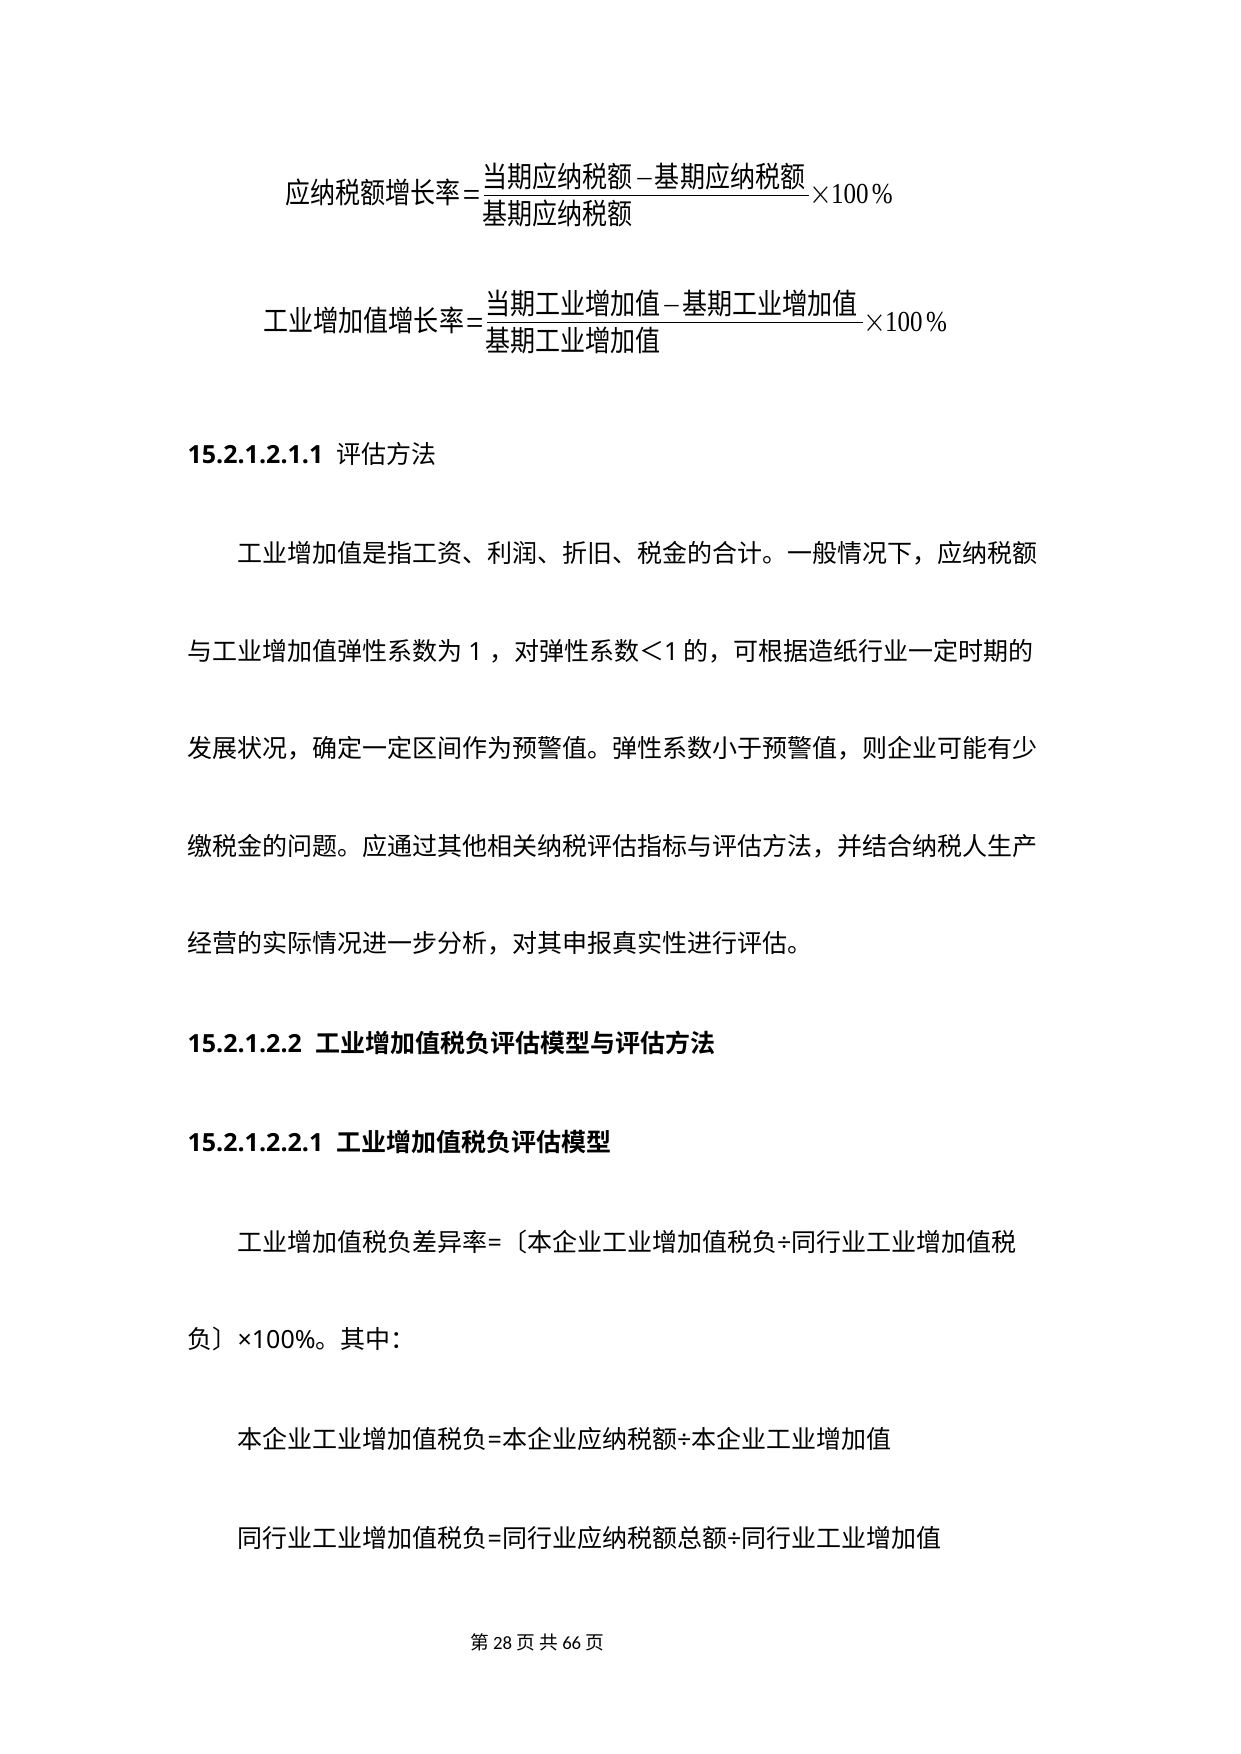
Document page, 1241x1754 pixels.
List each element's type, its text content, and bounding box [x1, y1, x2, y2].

text 工业增加值是指工资、利润、折旧、税金的合计。一般情况下，应纳税额与工业增加值弹性系数为 1 ，对弹性系数＜1的，可根据造纸行业一定时期的发展状况，确定一定区间作为预警值。弹性系数小于预警值，则企业可能有少缴税金的问题。应通过其他相关纳税评估指标与评估方法，并结合纳税人生产经营的实际情况进一步分析，对其申报真实性进行评估。 [187, 519, 1053, 974]
subtitle 15.2.1.2.2 工业增加值税负评估模型与评估方法 [187, 1009, 1053, 1074]
text 工业增加值税负差异率=〔本企业工业增加值税负÷同行业工业增加值税负〕×100%。其中： [187, 1208, 1053, 1370]
subtitle 15.2.1.2.2.1 工业增加值税负评估模型 [187, 1108, 1053, 1173]
text 同行业工业增加值税负=同行业应纳税额总额÷同行业工业增加值 [187, 1504, 1053, 1569]
text 本企业工业增加值税负=本企业应纳税额÷本企业工业增加值 [187, 1405, 1053, 1470]
subtitle 15.2.1.2.1.1 评估方法 [187, 420, 1053, 485]
